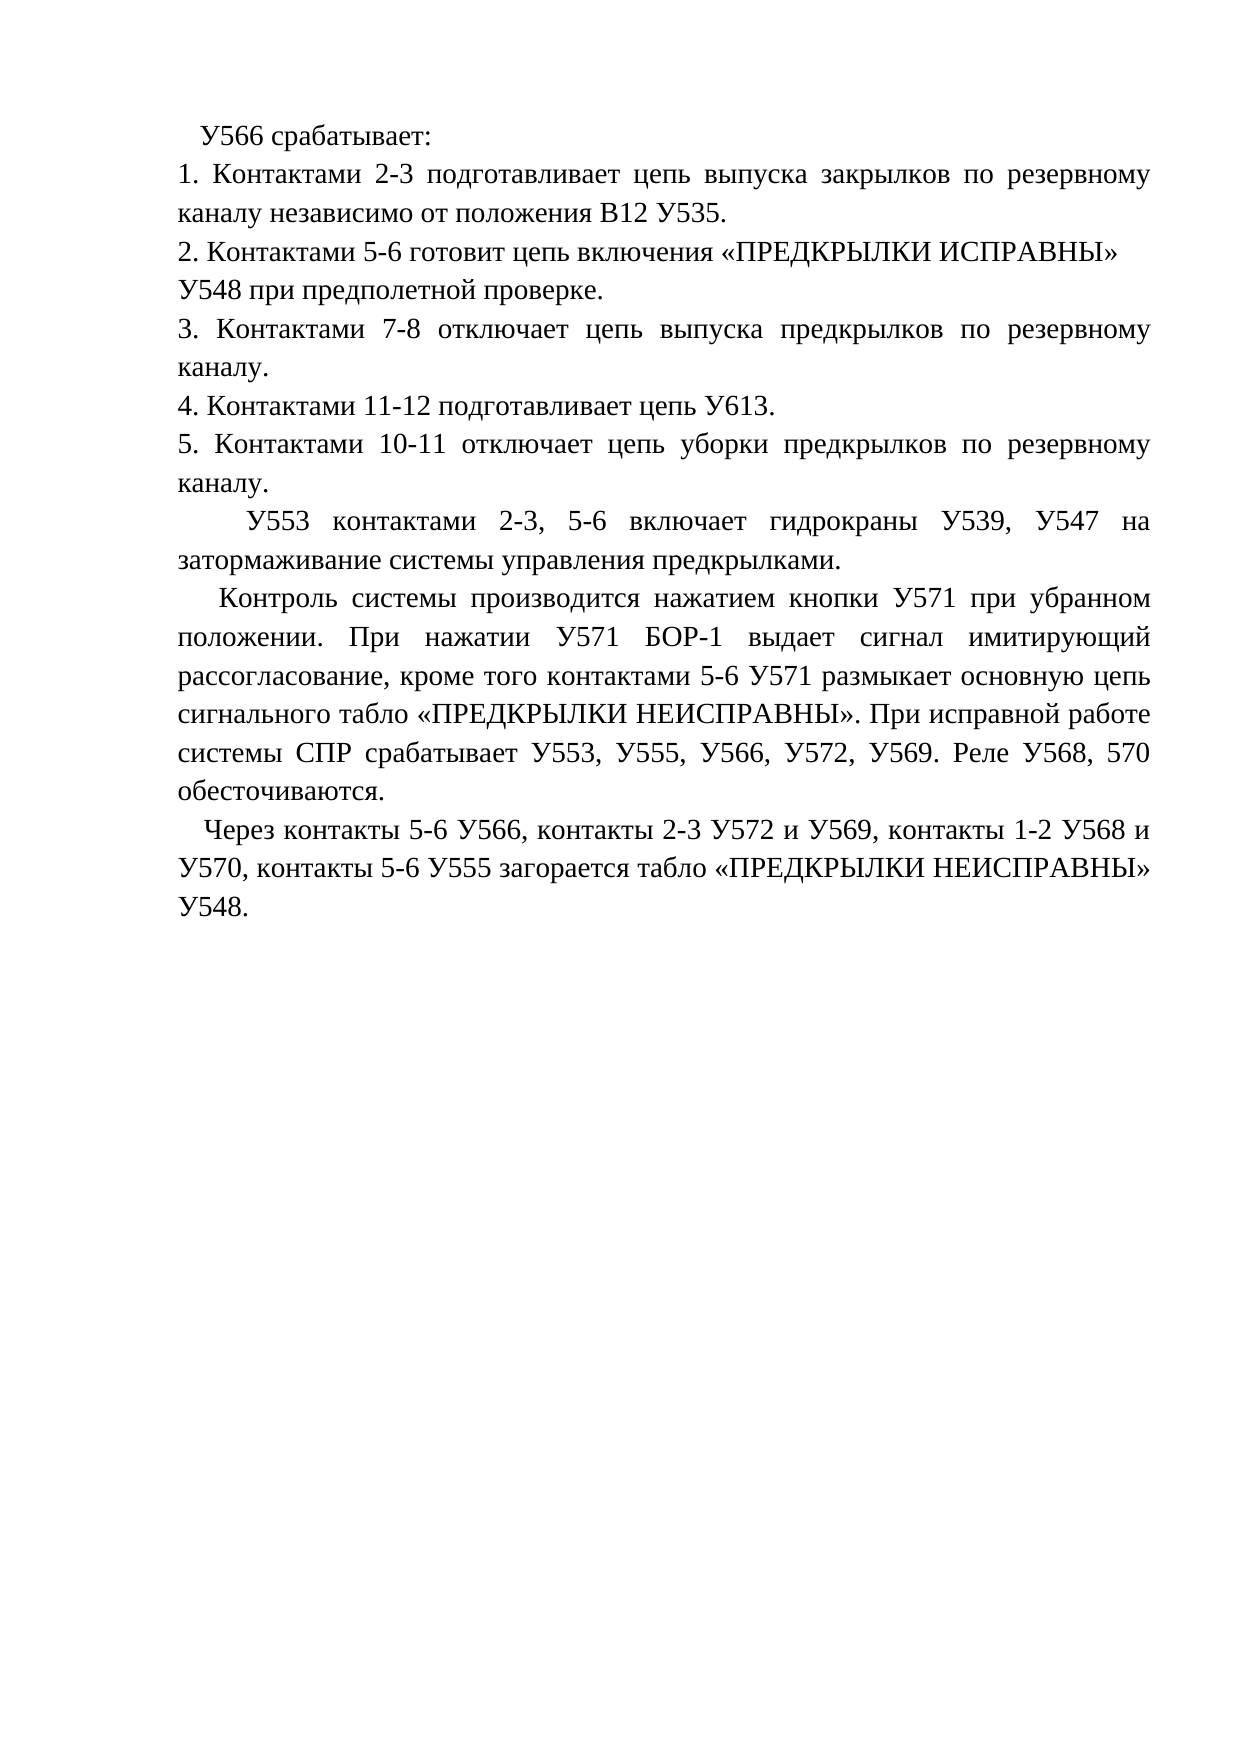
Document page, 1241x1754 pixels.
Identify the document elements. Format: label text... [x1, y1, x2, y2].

text 5. Контактами 10-11 отключает цепь уборки предкрылков по резервному каналу. [177, 426, 1152, 498]
text У566 срабатывает: [177, 118, 1152, 152]
text 4. Контактами 11-12 подготавливает цепь У613. [177, 388, 1152, 421]
text 1. Контактами 2-3 подготавливает цепь выпуска закрылков по резервному каналу независимо от положения В12 У535. [177, 157, 1152, 229]
text 2. Контактами 5-6 готовит цепь включения «ПРЕДКРЫЛКИ ИСПРАВНЫ» [177, 234, 1152, 267]
text Через контакты 5-6 У566, контакты 2-3 У572 и У569, контакты 1-2 У568 и У570, контакты 5-6 У555 загорается табло «ПРЕДКРЫЛКИ НЕИСПРАВНЫ» У548. [177, 812, 1152, 922]
text 3. Контактами 7-8 отключает цепь выпуска предкрылков по резервному каналу. [177, 311, 1152, 383]
text Контроль системы производится нажатием кнопки У571 при убранном положении. При нажатии У571 БОР-1 выдает сигнал имитирующий рассогласование, кроме того контактами 5-6 У571 размыкает основную цепь сигнального табло «ПРЕДКРЫЛКИ НЕИСПРАВНЫ». При исправной работе системы СПР срабатывает У553, У555, У566, У572, У569. Реле У568, 570 обесточиваются. [177, 581, 1152, 807]
text У548 при предполетной проверке. [177, 272, 1152, 306]
text У553 контактами 2-3, 5-6 включает гидрокраны У539, У547 на затормаживание системы управления предкрылками. [177, 503, 1152, 576]
